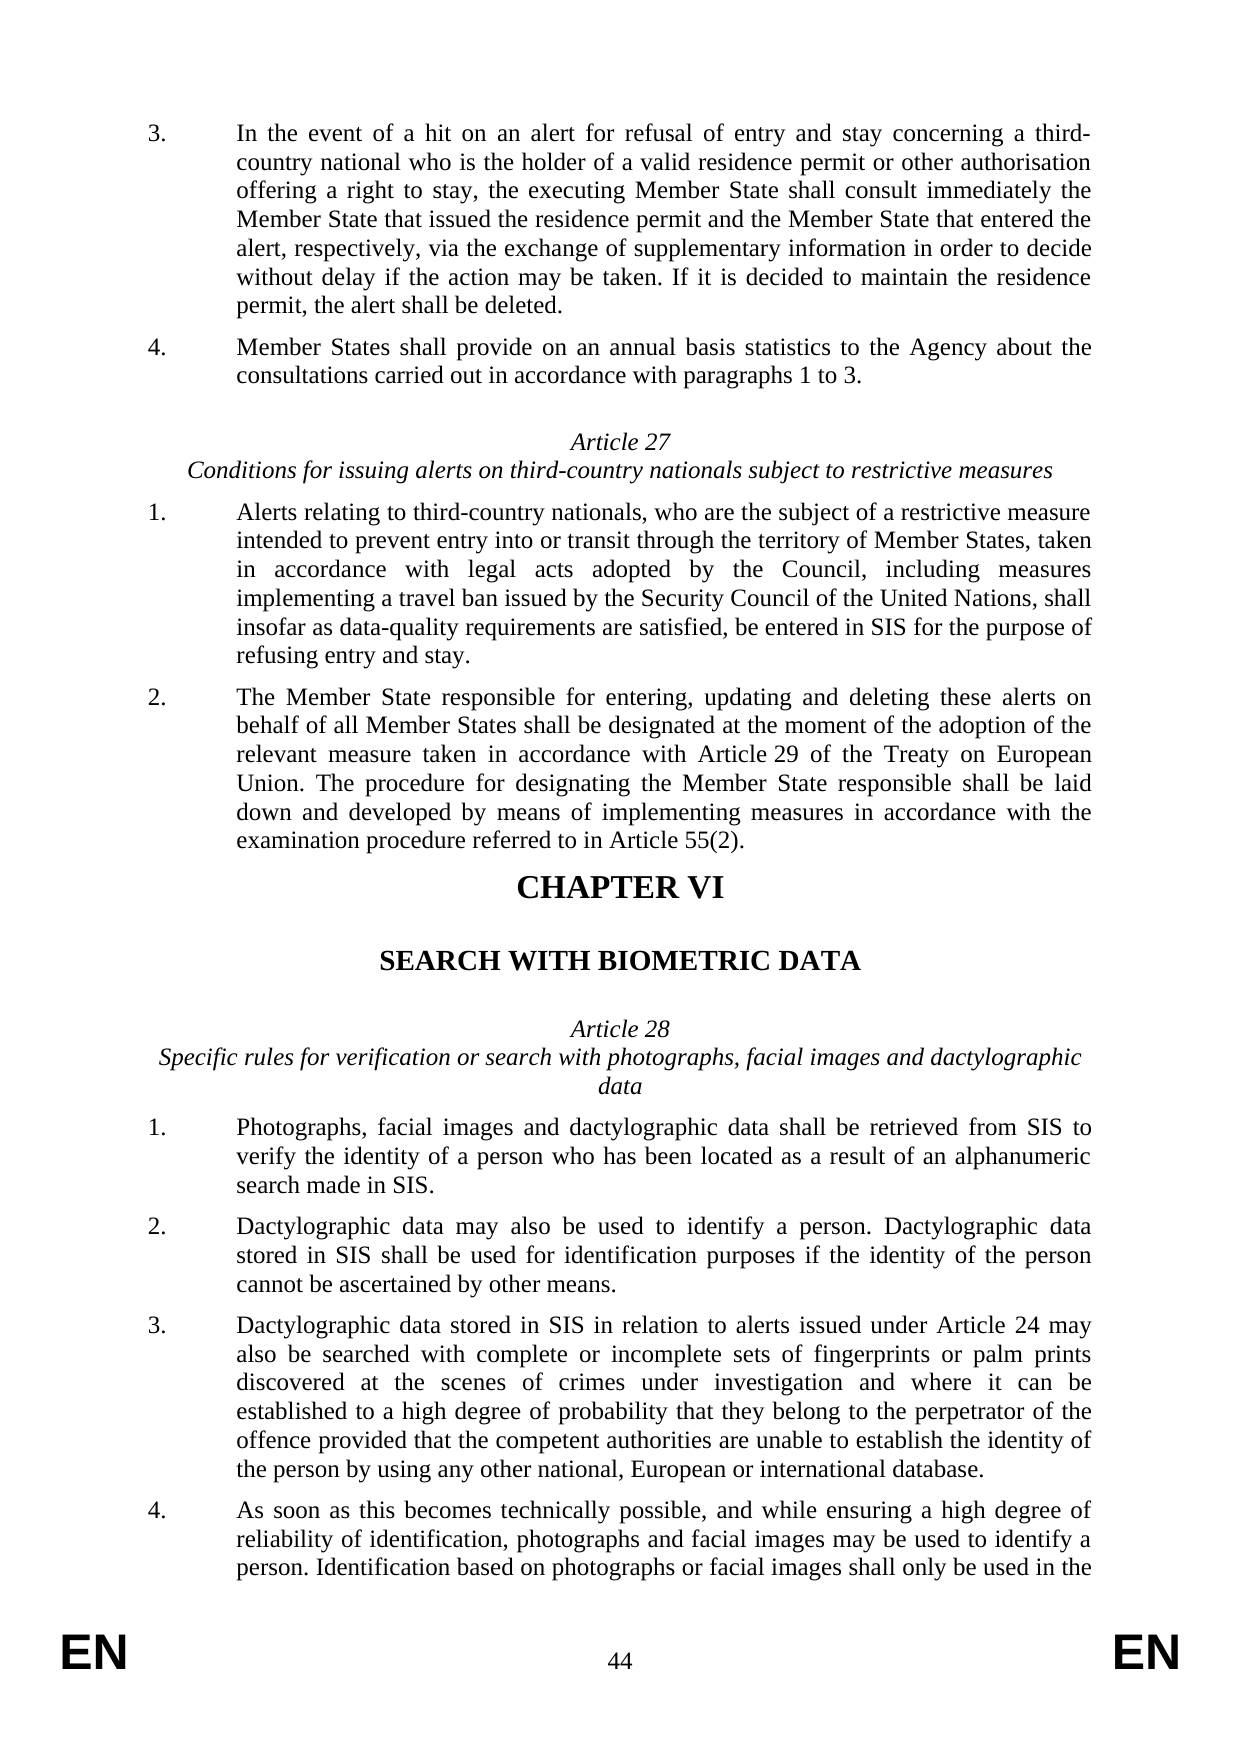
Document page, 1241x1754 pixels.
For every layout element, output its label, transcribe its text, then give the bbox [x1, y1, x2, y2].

text Article 27 Conditions for issuing alerts on third-country nationals subject to restrictive measures [148, 427, 1093, 484]
text 4. Member States shall provide on an annual basis statistics to the Agency about the consultations carried out in accordance with paragraphs 1 to 3. [148, 332, 1093, 389]
title SEARCH WITH BIOMETRIC DATA [148, 943, 1093, 976]
text Article 28 Specific rules for verification or search with photographs, facial images and dactylographic data [148, 1014, 1093, 1100]
title CHAPTER VI [148, 867, 1093, 905]
text 1. Alerts relating to third-country nationals, who are the subject of a restrictive measure intended to prevent entry into or transit through the territory of Member States, taken in accordance with legal acts adopted by the Council, including measures implementing a travel ban issued by the Security Council of the United Nations, shall insofar as data-quality requirements are satisfied, be entered in SIS for the purpose of refusing entry and stay. [148, 497, 1093, 669]
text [148, 1495, 1093, 1581]
text 2. The Member State responsible for entering, updating and deleting these alerts on behalf of all Member States shall be designated at the moment of the adoption of the relevant measure taken in accordance with Article 29 of the Treaty on European Union. The procedure for designating the Member State responsible shall be laid down and developed by means of implementing measures in accordance with the examination procedure referred to in Article 55(2). [148, 682, 1093, 854]
text 3. Dactylographic data stored in SIS in relation to alerts issued under Article 24 may also be searched with complete or incomplete sets of fingerprints or palm prints discovered at the scenes of crimes under investigation and where it can be established to a high degree of probability that they belong to the perpetrator of the offence provided that the competent authorities are unable to establish the identity of the person by using any other national, European or international database. [148, 1310, 1093, 1482]
text 3. In the event of a hit on an alert for refusal of entry and stay concerning a third-country national who is the holder of a valid residence permit or other authorisation offering a right to stay, the executing Member State shall consult immediately the Member State that issued the residence permit and the Member State that entered the alert, respectively, via the exchange of supplementary information in order to decide without delay if the action may be taken. If it is decided to maintain the residence permit, the alert shall be deleted. [148, 118, 1093, 319]
text 2. Dactylographic data may also be used to identify a person. Dactylographic data stored in SIS shall be used for identification purposes if the identity of the person cannot be ascertained by other means. [148, 1211, 1093, 1297]
text 1. Photographs, facial images and dactylographic data shall be retrieved from SIS to verify the identity of a person who has been located as a result of an alphanumeric search made in SIS. [148, 1112, 1093, 1199]
